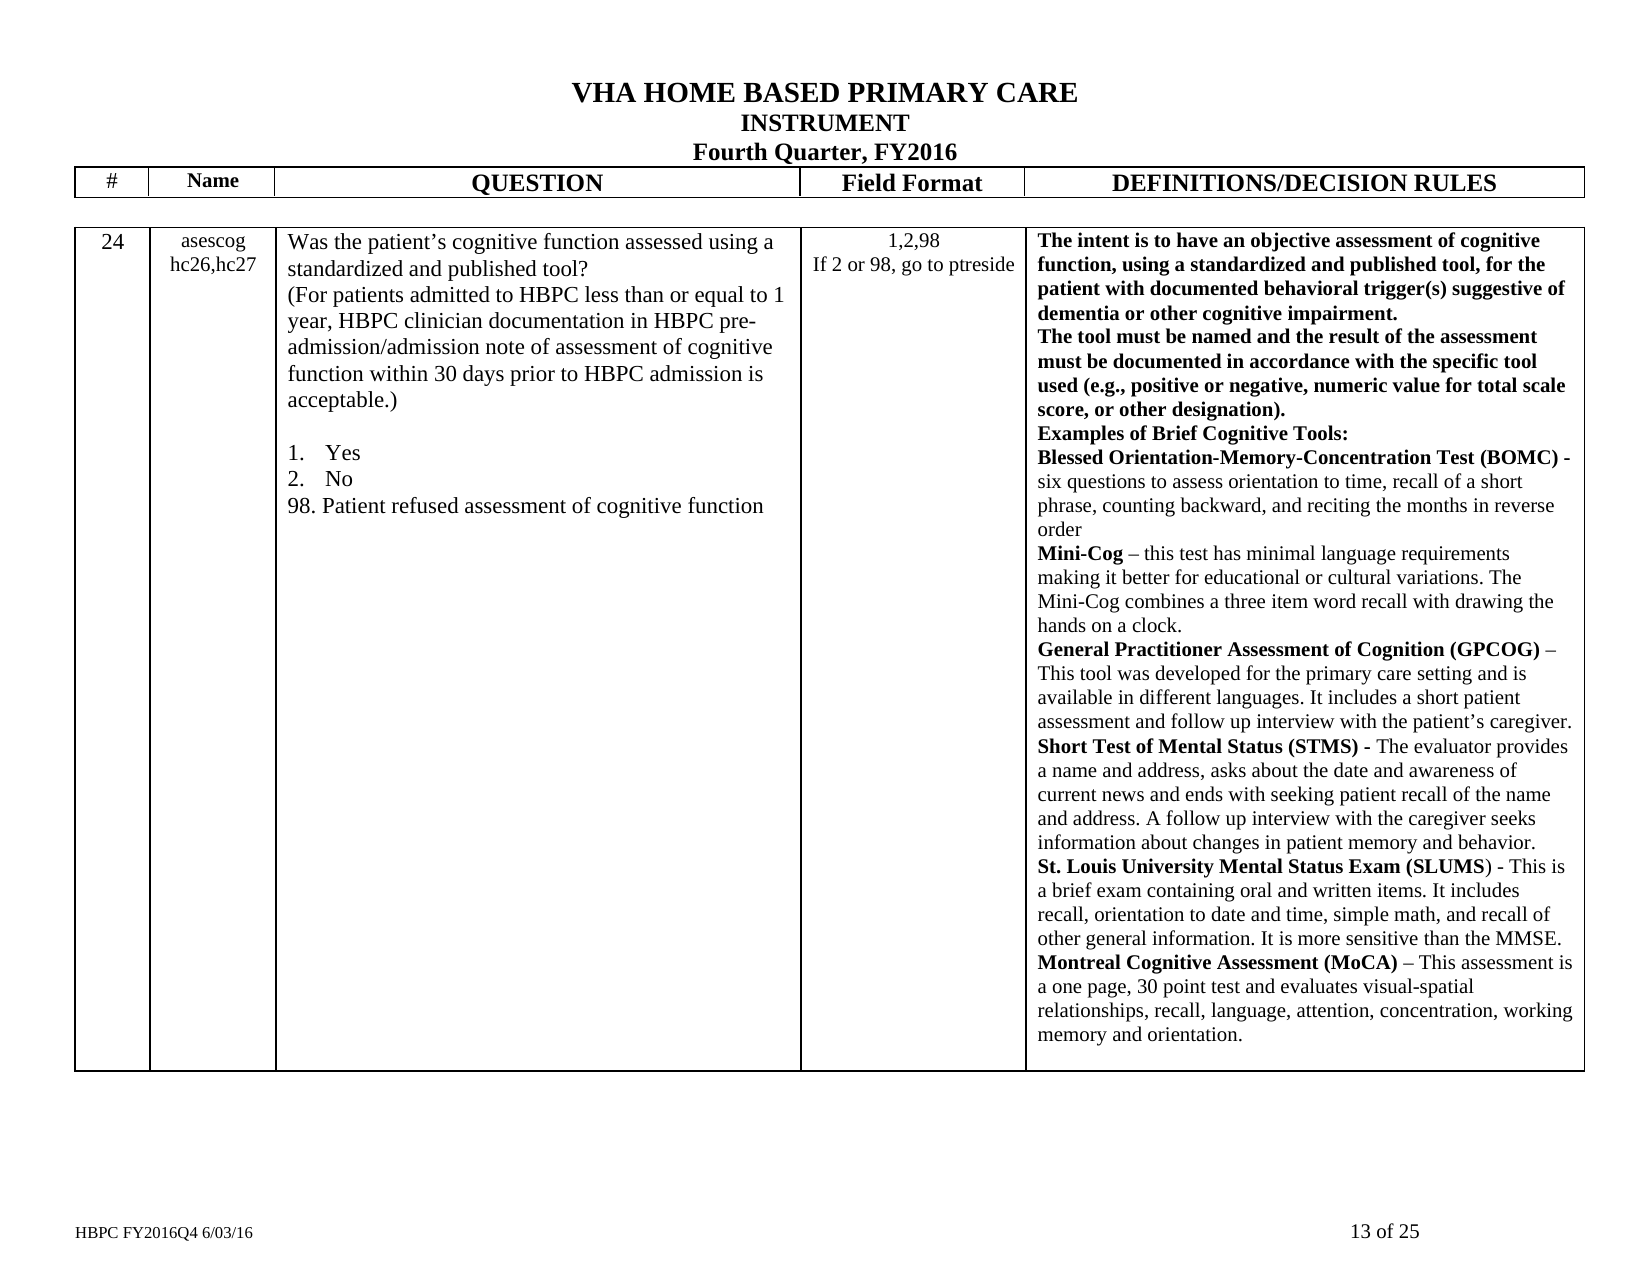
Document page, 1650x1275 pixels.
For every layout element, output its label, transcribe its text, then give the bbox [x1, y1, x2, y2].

table_header 24 [76, 228, 149, 1070]
table_header The intent is to have an objective assessment of cognitive function, using a standardized and published tool, for the patient with documented behavioral trigger(s) suggestive of dementia or other cognitive impairment. The tool must be named and the result of the assessment must be documented in accordance with the specific tool used (e.g., positive or negative, numeric value for total scale score, or other designation). Examples of Brief Cognitive Tools: Blessed Orientation-Memory-Concentration Test (BOMC) - six questions to assess orientation to time, recall of a short phrase, counting backward, and reciting the months in reverse order Mini-Cog – this test has minimal language requirements making it better for educational or cultural variations. The Mini-Cog combines a three item word recall with drawing the hands on a clock. General Practitioner Assessment of Cognition (GPCOG) – This tool was developed for the primary care setting and is available in different languages. It includes a short patient assessment and follow up interview with the patient’s caregiver. Short Test of Mental Status (STMS) - The evaluator provides a name and address, asks about the date and awareness of current news and ends with seeking patient recall of the name and address. A follow up interview with the caregiver seeks information about changes in patient memory and behavior. St. Louis University Mental Status Exam (SLUMS) - This is a brief exam containing oral and written items. It includes recall, orientation to date and time, simple math, and recall of other general information. It is more sensitive than the MMSE. Montreal Cognitive Assessment (MoCA) – This assessment is a one page, 30 point test and evaluates visual-spatial relationships, recall, language, attention, concentration, working memory and orientation. [1027, 228, 1584, 1070]
table_header Was the patient’s cognitive function assessed using a standardized and published tool? (For patients admitted to HBPC less than or equal to 1 year, HBPC clinician documentation in HBPC pre-admission/admission note of assessment of cognitive function within 30 days prior to HBPC admission is acceptable.) Yes No 98. Patient refused assessment of cognitive function [277, 228, 800, 1070]
table_header asescog hc26,hc27 [151, 228, 275, 1070]
table_header 1,2,98 If 2 or 98, go to ptreside [802, 228, 1025, 1070]
